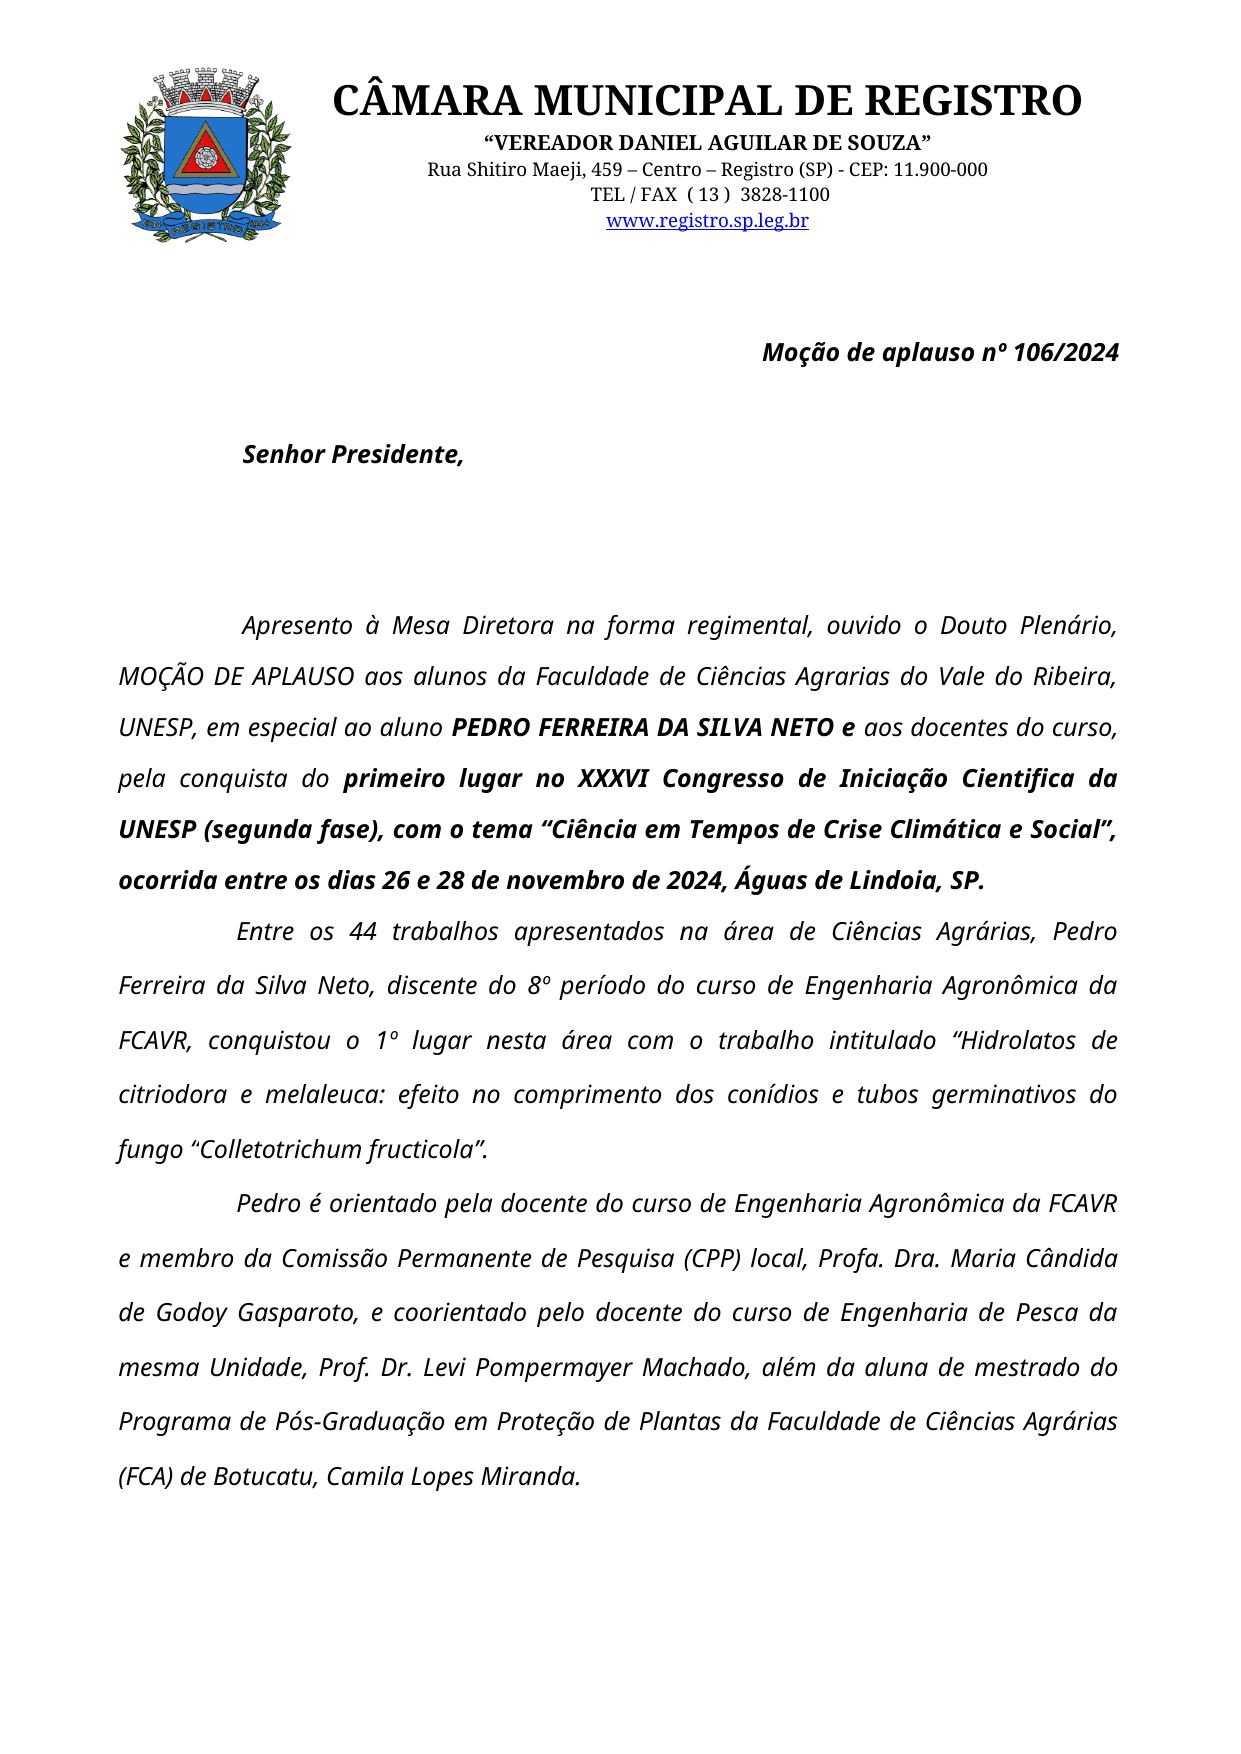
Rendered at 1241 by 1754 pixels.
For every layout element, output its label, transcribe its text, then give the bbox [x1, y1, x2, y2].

text Entre os 44 trabalhos apresentados na área de Ciências Agrárias, Pedro Ferreira da Silva Neto, discente do 8º período do curso de Engenharia Agronômica da FCAVR, conquistou o 1º lugar nesta área com o trabalho intitulado “Hidrolatos de citriodora e melaleuca: efeito no comprimento dos conídios e tubos germinativos do fungo “Colletotrichum fructicola”. [118, 913, 1122, 1166]
text Pedro é orientado pela docente do curso de Engenharia Agronômica da FCAVR e membro da Comissão Permanente de Pesquisa (CPP) local, Profa. Dra. Maria Cândida de Godoy Gasparoto, e coorientado pelo docente do curso de Engenharia de Pesca da mesma Unidade, Prof. Dr. Levi Pompermayer Machado, além da aluna de mestrado do Programa de Pós-Graduação em Proteção de Plantas da Faculdade de Ciências Agrárias (FCA) de Botucatu, Camila Lopes Miranda. [118, 1186, 1122, 1492]
text Senhor Presidente, [118, 437, 1122, 471]
text Moção de aplauso nº 106/2024 [118, 335, 1122, 369]
text Apresento à Mesa Diretora na forma regimental, ouvido o Douto Plenário, MOÇÃO DE APLAUSO aos alunos da Faculdade de Ciências Agrarias do Vale do Ribeira, UNESP, em especial ao aluno PEDRO FERREIRA DA SILVA NETO e aos docentes do curso, pela conquista do primeiro lugar no XXXVI Congresso de Iniciação Cientifica da UNESP (segunda fase), com o tema “Ciência em Tempos de Crise Climática e Social”, ocorrida entre os dias 26 e 28 de novembro de 2024, Águas de Lindoia, SP. [118, 607, 1122, 897]
picture [116, 61, 296, 248]
